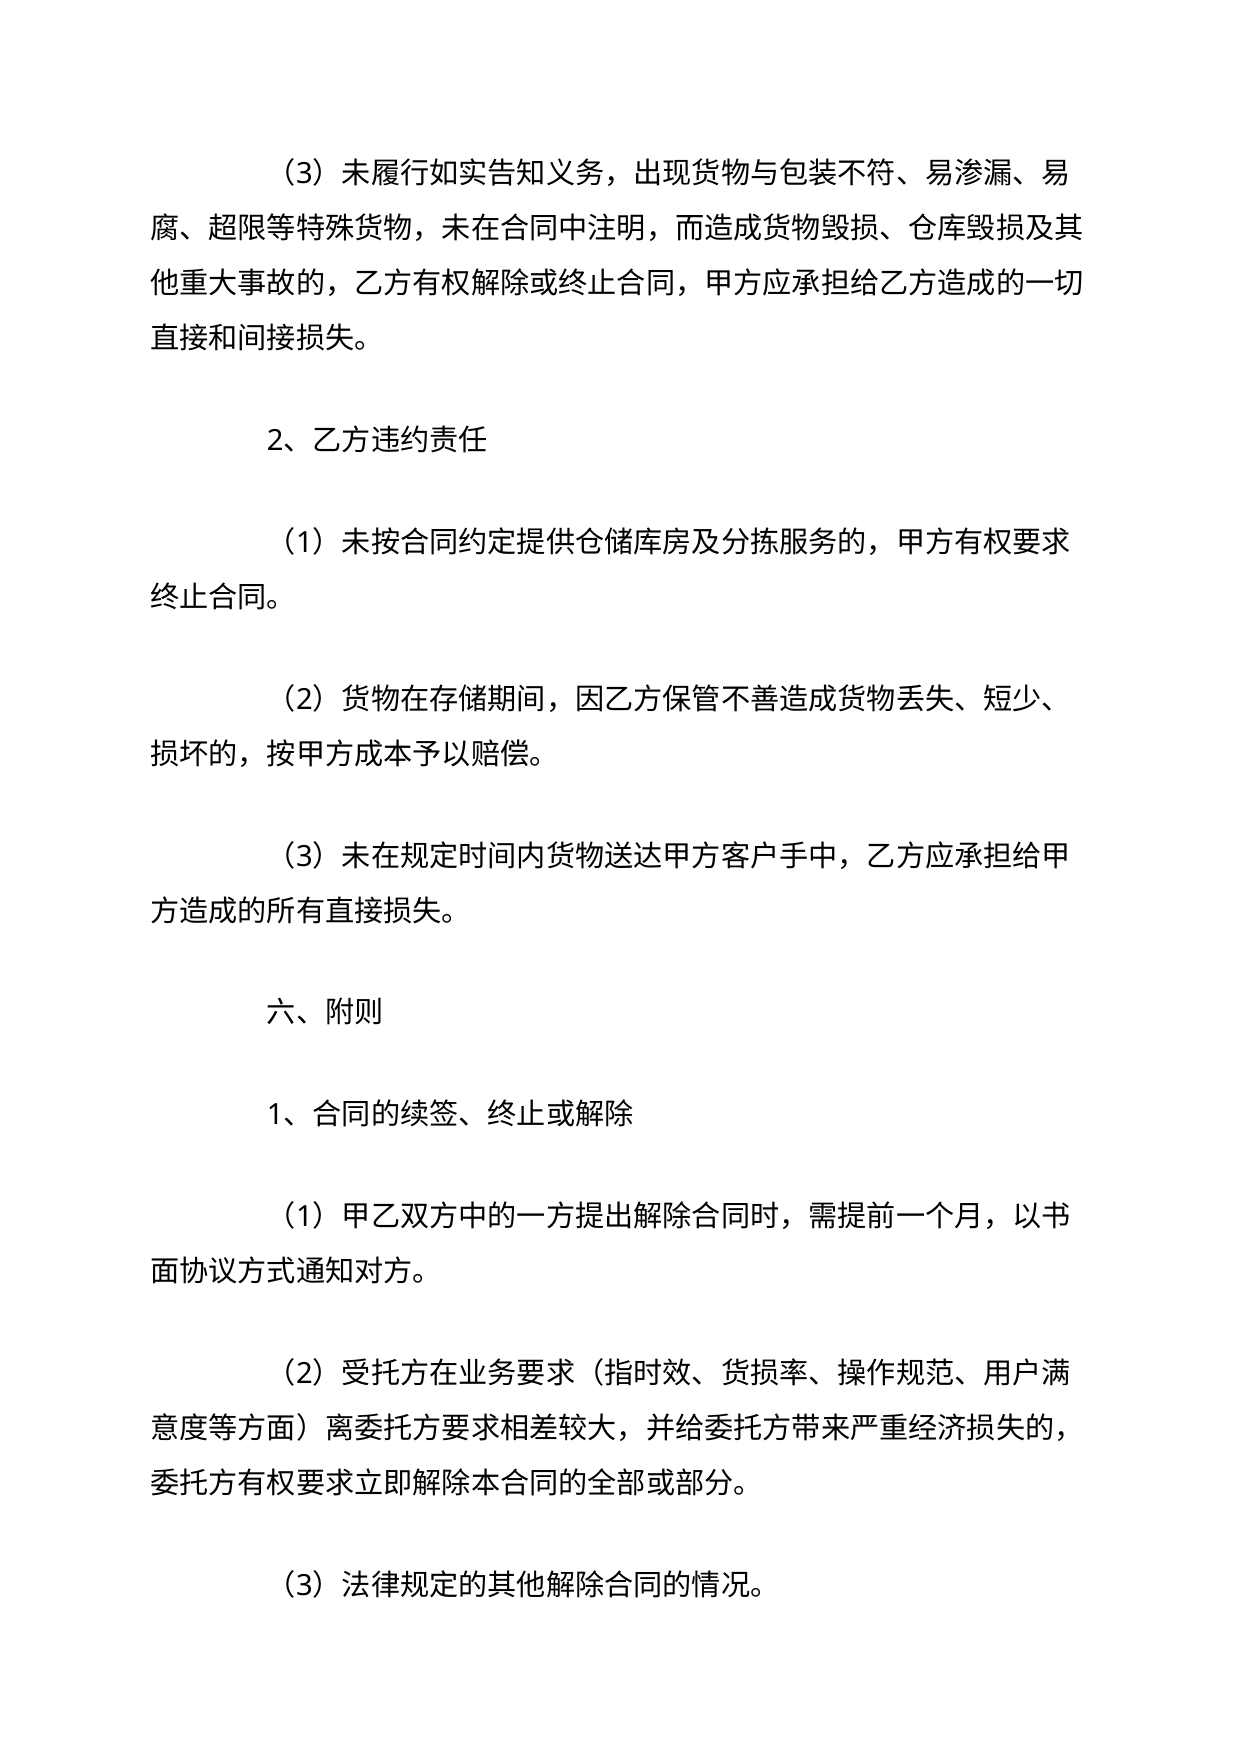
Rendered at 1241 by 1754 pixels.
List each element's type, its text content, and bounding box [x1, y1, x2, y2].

text （2）货物在存储期间，因乙方保管不善造成货物丢失、短少、损坏的，按甲方成本予以赔偿。 [150, 675, 1090, 773]
text （2）受托方在业务要求（指时效、货损率、操作规范、用户满意度等方面）离委托方要求相差较大，并给委托方带来严重经济损失的，委托方有权要求立即解除本合同的全部或部分。 [150, 1349, 1090, 1502]
text 六、附则 [150, 989, 1090, 1031]
text （1）甲乙双方中的一方提出解除合同时，需提前一个月，以书面协议方式通知对方。 [150, 1193, 1090, 1290]
text （3）未履行如实告知义务，出现货物与包装不符、易渗漏、易腐、超限等特殊货物，未在合同中注明，而造成货物毁损、仓库毁损及其他重大事故的，乙方有权解除或终止合同，甲方应承担给乙方造成的一切直接和间接损失。 [150, 150, 1090, 357]
text 1、合同的续签、终止或解除 [150, 1091, 1090, 1133]
text 2、乙方违约责任 [150, 417, 1090, 459]
text （1）未按合同约定提供仓储库房及分拣服务的，甲方有权要求终止合同。 [150, 518, 1090, 616]
text （3）法律规定的其他解除合同的情况。 [150, 1561, 1090, 1603]
text （3）未在规定时间内货物送达甲方客户手中，乙方应承担给甲方造成的所有直接损失。 [150, 832, 1090, 929]
